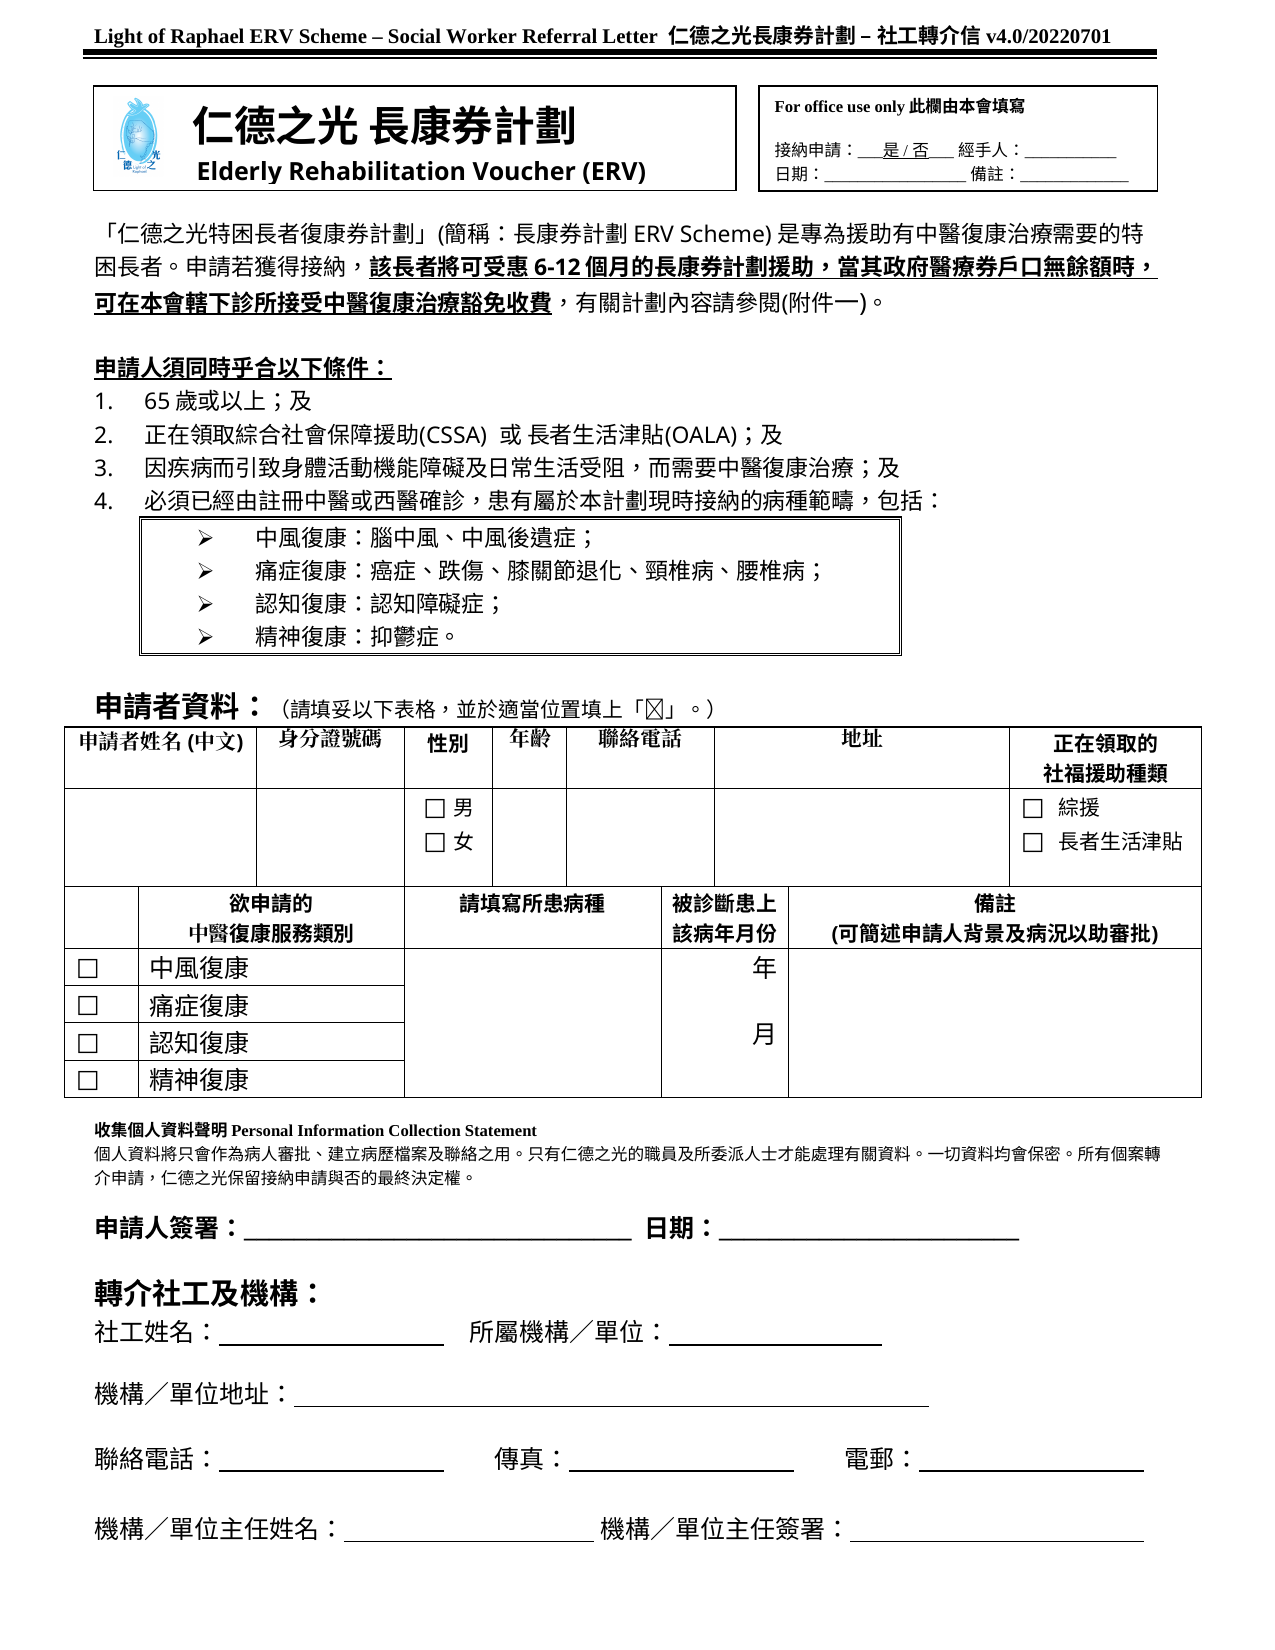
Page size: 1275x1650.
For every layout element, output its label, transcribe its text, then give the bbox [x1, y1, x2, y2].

list 正在領取綜合社會保障援助(CSSA) 或 長者生活津貼(OALA)；及 [94, 416, 1163, 450]
table_cell 年 月 [662, 949, 788, 1097]
table_cell □ [65, 1061, 138, 1097]
table_cell [567, 789, 714, 886]
table_cell 欲申請的 中醫復康服務類別 [139, 887, 404, 948]
table_cell [257, 789, 404, 886]
table_cell □ [65, 949, 138, 985]
table_cell □ [65, 1023, 138, 1059]
text 社工姓名： 所屬機構／單位： [94, 1313, 1163, 1349]
table_cell 中風復康 [139, 949, 404, 985]
table_header 性別 [405, 728, 492, 788]
table_header 地址 [715, 728, 1009, 788]
text 收集個人資料聲明 Personal Information Collection Statement [94, 1117, 1163, 1141]
table_cell □ [65, 986, 138, 1022]
table_cell [715, 789, 1009, 886]
table_cell [65, 887, 138, 948]
table_header 正在領取的 社福援助種類 [1010, 728, 1201, 788]
text 個人資料將只會作為病人審批、建立病歷檔案及聯絡之用。只有仁德之光的職員及所委派人士才能處理有關資料。一切資料均會保密。所有個案轉介申請，仁德之光保留接納申請與否的最終決定權。 [94, 1141, 1163, 1189]
text 轉介社工及機構： [94, 1271, 1163, 1313]
table_cell [789, 949, 1201, 1097]
text 申請人須同時乎合以下條件： [94, 350, 1163, 383]
list 因疾病而引致身體活動機能障礙及日常生活受阻，而需要中醫復康治療；及 [94, 450, 1163, 483]
table_cell 綜援 長者生活津貼 [1010, 789, 1201, 886]
table_cell □ 男 □ 女 [405, 789, 492, 886]
table_cell [405, 949, 661, 1097]
table_cell 精神復康 [139, 1061, 404, 1097]
table_header 中風復康：腦中風、中風後遺症； 痛症復康：癌症、跌傷、膝關節退化、頸椎病、腰椎病； 認知復康：認知障礙症； 精神復康：抑鬱症。 [142, 520, 899, 652]
table_cell 被診斷患上 該病年月份 [662, 887, 788, 948]
list 必須已經由註冊中醫或西醫確診，患有屬於本計劃現時接納的病種範疇，包括： [94, 483, 1163, 516]
picture [113, 96, 164, 177]
text 機構／單位主任姓名： 機構／單位主任簽署： [94, 1509, 1163, 1546]
table_cell [65, 789, 256, 886]
table_cell 備註 (可簡述申請人背景及病況以助審批) [789, 887, 1201, 948]
text 申請者資料：（請填妥以下表格，並於適當位置填上「」。） [94, 684, 1163, 726]
table_cell 請填寫所患病種 [405, 887, 661, 948]
text 申請人簽署：_______________________________ 日期：________________________ [94, 1209, 1163, 1245]
text 機構／單位地址： [94, 1374, 1163, 1411]
text 「仁德之光特困長者復康券計劃」(簡稱：長康券計劃 ERV Scheme) 是專為援助有中醫復康治療需要的特困長者。申請若獲得接納，該長者將可受惠6-12個月的長康券計劃援助，當其政府醫療券戶口無餘額時，可在本會轄下診所接受中醫復康治療豁免收費，有關計劃內容請參閱(附件一)。 [94, 216, 1163, 319]
table_cell 認知復康 [139, 1023, 404, 1059]
table_header 身分證號碼 [257, 728, 404, 788]
table_cell 痛症復康 [139, 986, 404, 1022]
table_cell [493, 789, 566, 886]
table_header 年齡 [493, 728, 566, 788]
list 65歲或以上；及 [94, 383, 1163, 416]
table_header 申請者姓名 (中文) [65, 728, 256, 788]
text 聯絡電話： 傳真： 電郵： [94, 1439, 1163, 1476]
table_header 聯絡電話 [567, 728, 714, 788]
